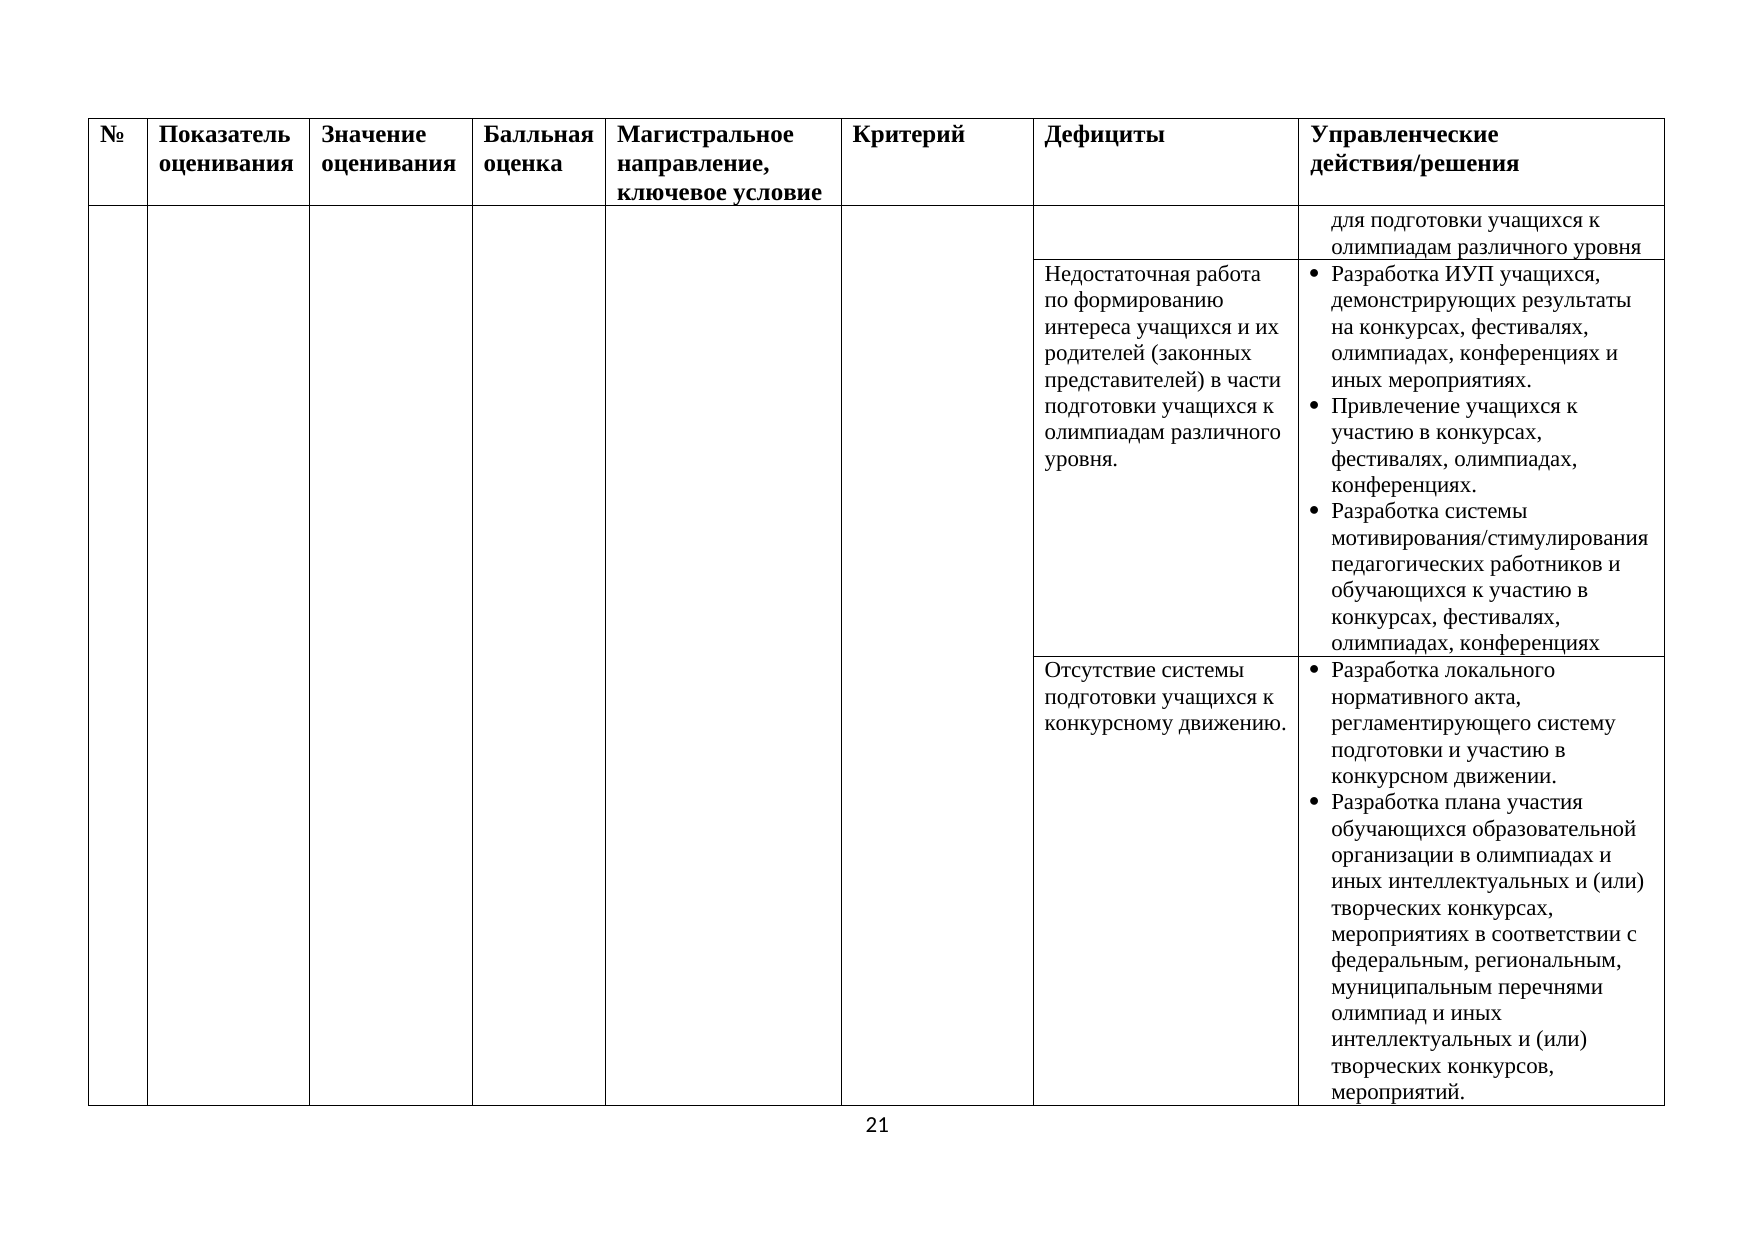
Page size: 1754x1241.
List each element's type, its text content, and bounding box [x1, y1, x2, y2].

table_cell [1034, 206, 1298, 259]
table_header Показатель оценивания [148, 119, 309, 205]
table_header Значение оценивания [310, 119, 472, 205]
table_header № [89, 119, 147, 205]
table_header Магистральное направление, ключевое условие [606, 119, 841, 205]
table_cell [1299, 657, 1664, 1104]
table_header Управленческие действия/решения [1299, 119, 1664, 205]
table_cell Недостаточная работа по формированию интереса учащихся и их родителей (законных представителей) в части подготовки учащихся к олимпиадам различного уровня. [1034, 260, 1298, 656]
table_header Критерий [842, 119, 1033, 205]
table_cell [1034, 657, 1298, 1104]
table_header Дефициты [1034, 119, 1298, 205]
table_cell Разработка ИУП учащихся, демонстрирующих результаты на конкурсах, фестивалях, олимпиадах, конференциях и иных мероприятиях. Привлечение учащихся к участию в конкурсах, фестивалях, олимпиадах, конференциях. Разработка системы мотивирования/стимулирования педагогических работников и обучающихся к участию в конкурсах, фестивалях, олимпиадах, конференциях [1299, 260, 1664, 656]
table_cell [1299, 206, 1664, 259]
table_header Балльная оценка [473, 119, 605, 205]
